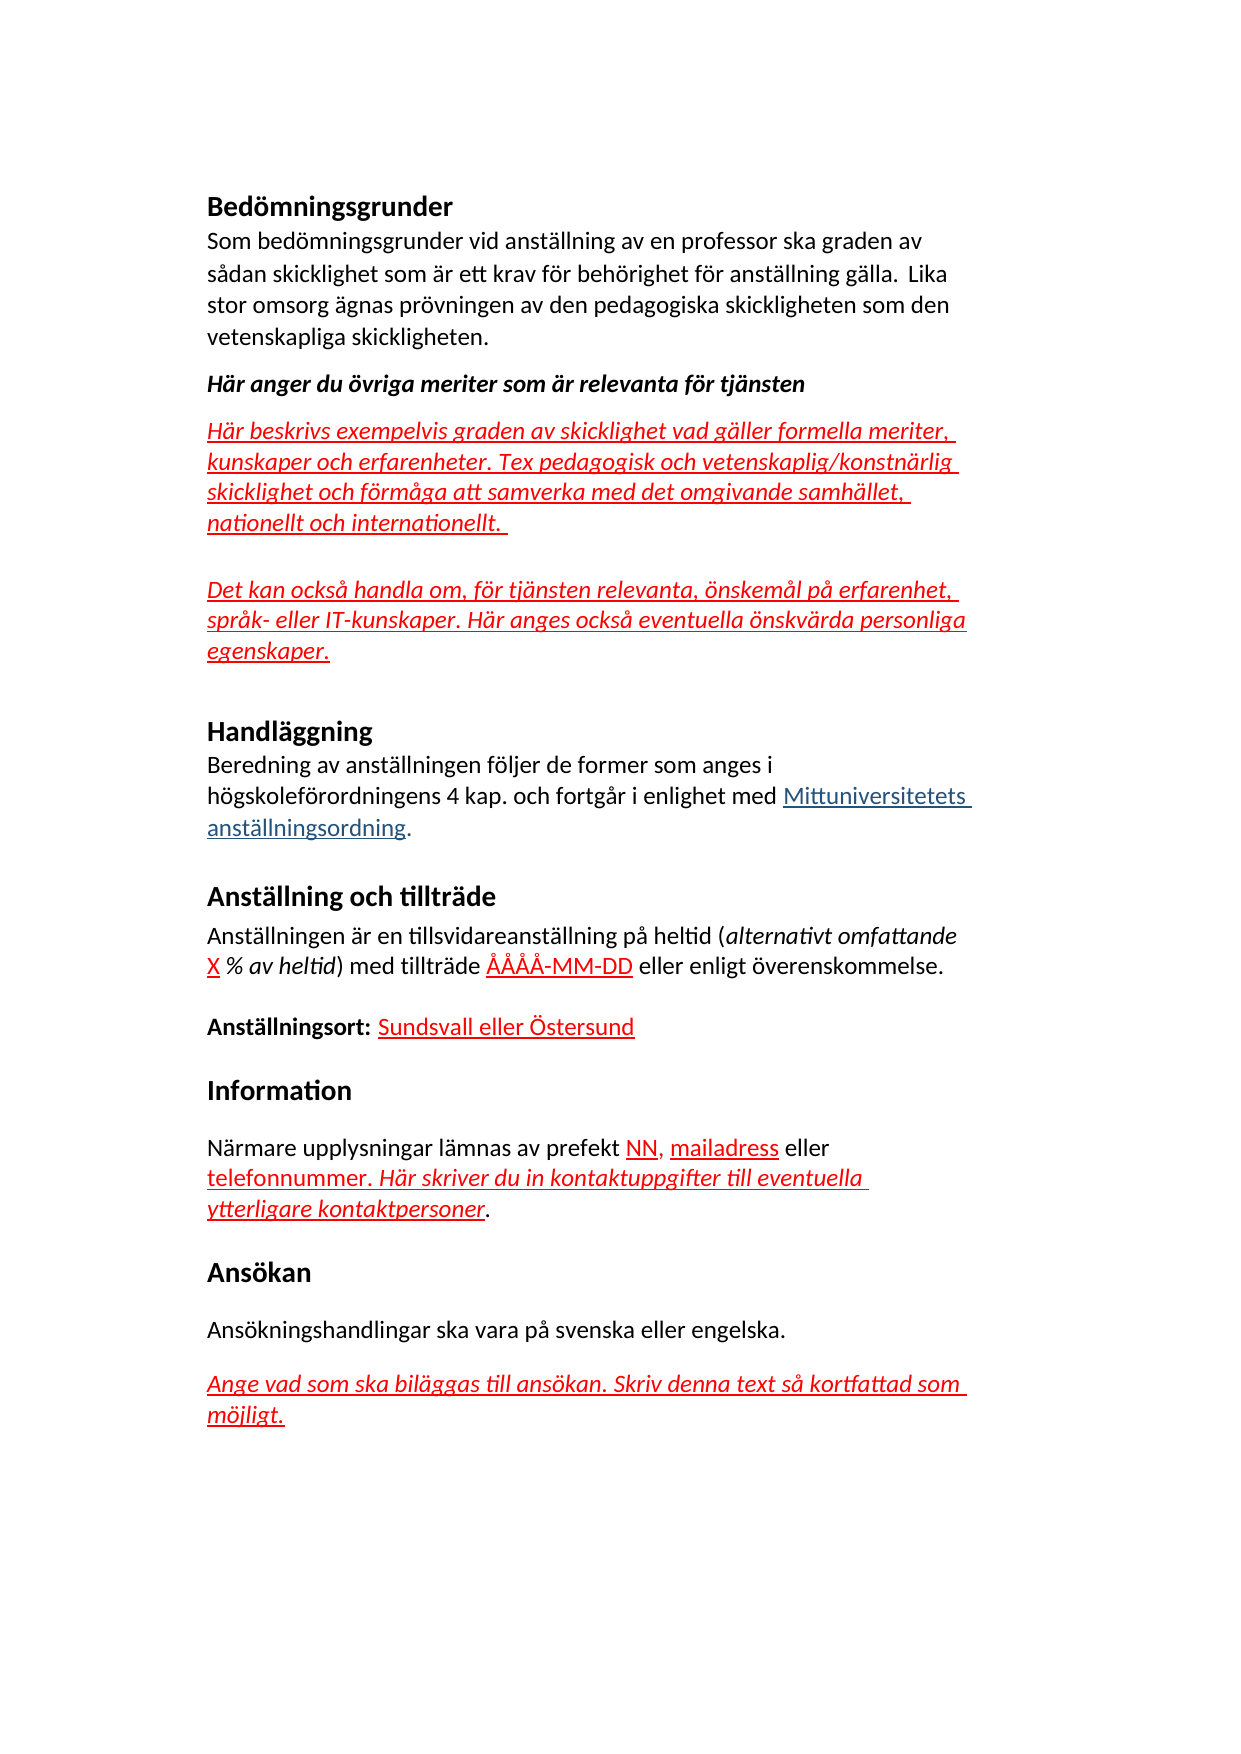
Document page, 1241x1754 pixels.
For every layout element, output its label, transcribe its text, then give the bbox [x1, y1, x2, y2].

subtitle Här anger du övriga meriter som är relevanta för tjänsten [207, 368, 974, 399]
text Information Närmare upplysningar lämnas av prefekt NN, mailadress eller telefonnummer. Här skriver du in kontaktuppgifter till eventuella ytterligare kontaktpersoner. [207, 1072, 974, 1224]
text Anställningen är en tillsvidareanställning på heltid (alternativt omfattande X % av heltid) med tillträde ÅÅÅÅ-MM-DD eller enligt överenskommelse. [207, 920, 974, 981]
subtitle Handläggning Beredning av anställningen följer de former som anges i högskoleförordningens 4 kap. och fortgår i enlighet med Mittuniversitetets anställningsordning. Anställning och tillträde [207, 713, 974, 913]
subtitle Bedömningsgrunder Som bedömningsgrunder vid anställning av en professor ska graden av sådan skicklighet som är ett krav för behörighet för anställning gälla. Lika stor omsorg ägnas prövningen av den pedagogiska skickligheten som den vetenskapliga skickligheten. [207, 188, 974, 351]
subtitle Här beskrivs exempelvis graden av skicklighet vad gäller formella meriter, kunskaper och erfarenheter. Tex pedagogisk och vetenskaplig/konstnärlig skicklighet och förmåga att samverka med det omgivande samhället, nationellt och internationellt. [207, 415, 974, 537]
text Anställningsort: Sundsvall eller Östersund [207, 1011, 974, 1072]
text Det kan också handla om, för tjänsten relevanta, önskemål på erfarenhet, språk- eller IT-kunskaper. Här anges också eventuella önskvärda personliga egenskaper. [207, 574, 974, 666]
text Ansökan Ansökningshandlingar ska vara på svenska eller engelska. Ange vad som ska biläggas till ansökan. Skriv denna text så kortfattad som möjligt. [207, 1254, 974, 1453]
